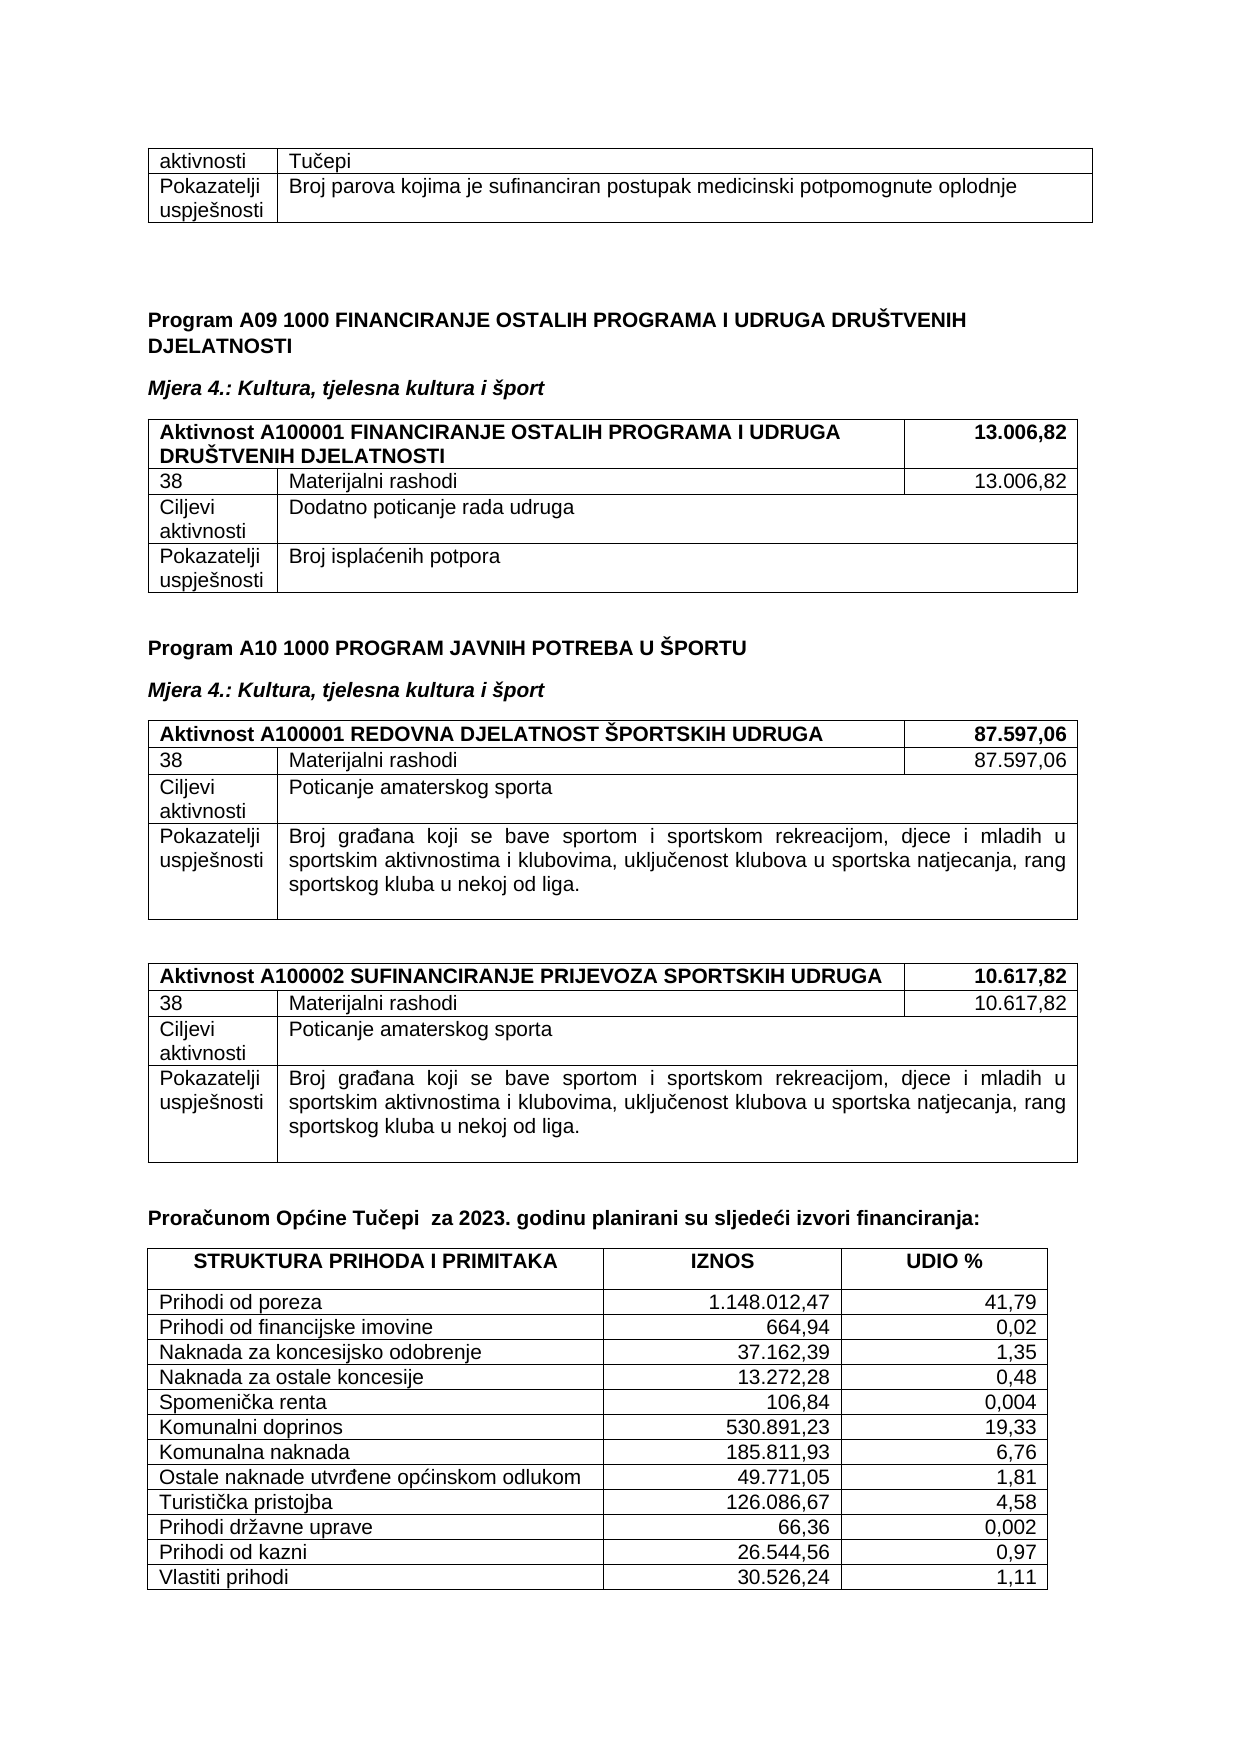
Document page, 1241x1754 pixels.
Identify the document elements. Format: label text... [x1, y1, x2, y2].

table_cell Broj građana koji se bave sportom i sportskom rekreacijom, djece i mladih u sportskim aktivnostima i klubovima, uključenost klubova u sportska natjecanja, rang sportskog kluba u nekoj od liga. [278, 824, 1077, 919]
table_cell 4,58 [842, 1490, 1047, 1513]
table_header 87.597,06 [905, 721, 1077, 747]
table_cell Pokazatelji uspješnosti [149, 824, 277, 919]
table_cell Spomenička renta [148, 1390, 603, 1413]
table_cell Komunalna naknada [148, 1440, 603, 1463]
text Mjera 4.: Kultura, tjelesna kultura i šport [148, 678, 1093, 702]
table_cell Poticanje amaterskog sporta [278, 1017, 1077, 1065]
table_cell 106,84 [604, 1390, 841, 1413]
text Program A10 1000 PROGRAM JAVNIH POTREBA U ŠPORTU [148, 635, 1093, 659]
table_cell Broj parova kojima je sufinanciran postupak medicinski potpomognute oplodnje [278, 174, 1092, 222]
table_cell Pokazatelji uspješnosti [149, 544, 277, 592]
table_header 10.617,82 [905, 964, 1077, 989]
table_cell Naknada za koncesijsko odobrenje [148, 1340, 603, 1363]
table_cell 0,002 [842, 1515, 1047, 1538]
table_cell Materijalni rashodi [278, 469, 904, 494]
table_cell 38 [149, 748, 277, 773]
table_cell 37.162,39 [604, 1340, 841, 1363]
table_cell Poticanje amaterskog sporta [278, 775, 1077, 822]
table_cell 38 [149, 469, 277, 494]
text Proračunom Općine Tučepi za 2023. godinu planirani su sljedeći izvori financiranja: [148, 1205, 1093, 1229]
table_cell 13.272,28 [604, 1365, 841, 1388]
table_cell Turistička pristojba [148, 1490, 603, 1513]
table_cell 41,79 [842, 1290, 1047, 1313]
table_cell Dodatno poticanje rada udruga [278, 495, 1077, 543]
table_header Aktivnost A100001 REDOVNA DJELATNOST ŠPORTSKIH UDRUGA [149, 721, 904, 747]
table_header UDIO % [842, 1249, 1047, 1288]
table_cell 49.771,05 [604, 1465, 841, 1488]
table_cell 0,48 [842, 1365, 1047, 1388]
table_cell Ostale naknade utvrđene općinskom odlukom [148, 1465, 603, 1488]
table_cell Materijalni rashodi [278, 991, 904, 1016]
table_cell 6,76 [842, 1440, 1047, 1463]
table_cell Prihodi državne uprave [148, 1515, 603, 1538]
table_cell 1,35 [842, 1340, 1047, 1363]
table_cell Broj isplaćenih potpora [278, 544, 1077, 592]
table_header 13.006,82 [905, 420, 1077, 467]
table_cell 10.617,82 [905, 991, 1077, 1016]
table_cell Vlastiti prihodi [148, 1565, 603, 1588]
table_cell Ciljevi aktivnosti [149, 149, 277, 173]
table_cell Pokazatelji uspješnosti [149, 1066, 277, 1162]
table_cell 126.086,67 [604, 1490, 841, 1513]
table_cell 87.597,06 [905, 748, 1077, 773]
table_cell 13.006,82 [905, 469, 1077, 494]
table_cell Prihodi od poreza [148, 1290, 603, 1313]
table_cell 1,11 [842, 1565, 1047, 1588]
table_cell Pokazatelji uspješnosti [149, 174, 277, 222]
table_cell 66,36 [604, 1515, 841, 1538]
table_cell Materijalni rashodi [278, 748, 904, 773]
table_cell 0,02 [842, 1315, 1047, 1338]
table_cell Naknada za ostale koncesije [148, 1365, 603, 1388]
text Program A09 1000 FINANCIRANJE OSTALIH PROGRAMA I UDRUGA DRUŠTVENIH DJELATNOSTI [148, 308, 1093, 357]
table_cell Komunalni doprinos [148, 1415, 603, 1438]
table_header STRUKTURA PRIHODA I PRIMITAKA [148, 1249, 603, 1288]
table_cell 0,97 [842, 1540, 1047, 1563]
table_header Aktivnost A100002 SUFINANCIRANJE PRIJEVOZA SPORTSKIH UDRUGA [149, 964, 904, 989]
table_cell 664,94 [604, 1315, 841, 1338]
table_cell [278, 149, 1092, 173]
table_cell Prihodi od kazni [148, 1540, 603, 1563]
table_cell 19,33 [842, 1415, 1047, 1438]
table_cell 1,81 [842, 1465, 1047, 1488]
text Mjera 4.: Kultura, tjelesna kultura i šport [148, 376, 1093, 400]
table_cell Ciljevi aktivnosti [149, 1017, 277, 1065]
table_cell 185.811,93 [604, 1440, 841, 1463]
table_cell 1.148.012,47 [604, 1290, 841, 1313]
table_cell 26.544,56 [604, 1540, 841, 1563]
table_cell Broj građana koji se bave sportom i sportskom rekreacijom, djece i mladih u sportskim aktivnostima i klubovima, uključenost klubova u sportska natjecanja, rang sportskog kluba u nekoj od liga. [278, 1066, 1077, 1162]
table_cell 38 [149, 991, 277, 1016]
table_cell 0,004 [842, 1390, 1047, 1413]
table_header IZNOS [604, 1249, 841, 1288]
table_header Aktivnost A100001 FINANCIRANJE OSTALIH PROGRAMA I UDRUGA DRUŠTVENIH DJELATNOSTI [149, 420, 904, 467]
table_cell 530.891,23 [604, 1415, 841, 1438]
table_cell Ciljevi aktivnosti [149, 775, 277, 822]
table_cell Ciljevi aktivnosti [149, 495, 277, 543]
table_cell Prihodi od financijske imovine [148, 1315, 603, 1338]
table_cell 30.526,24 [604, 1565, 841, 1588]
